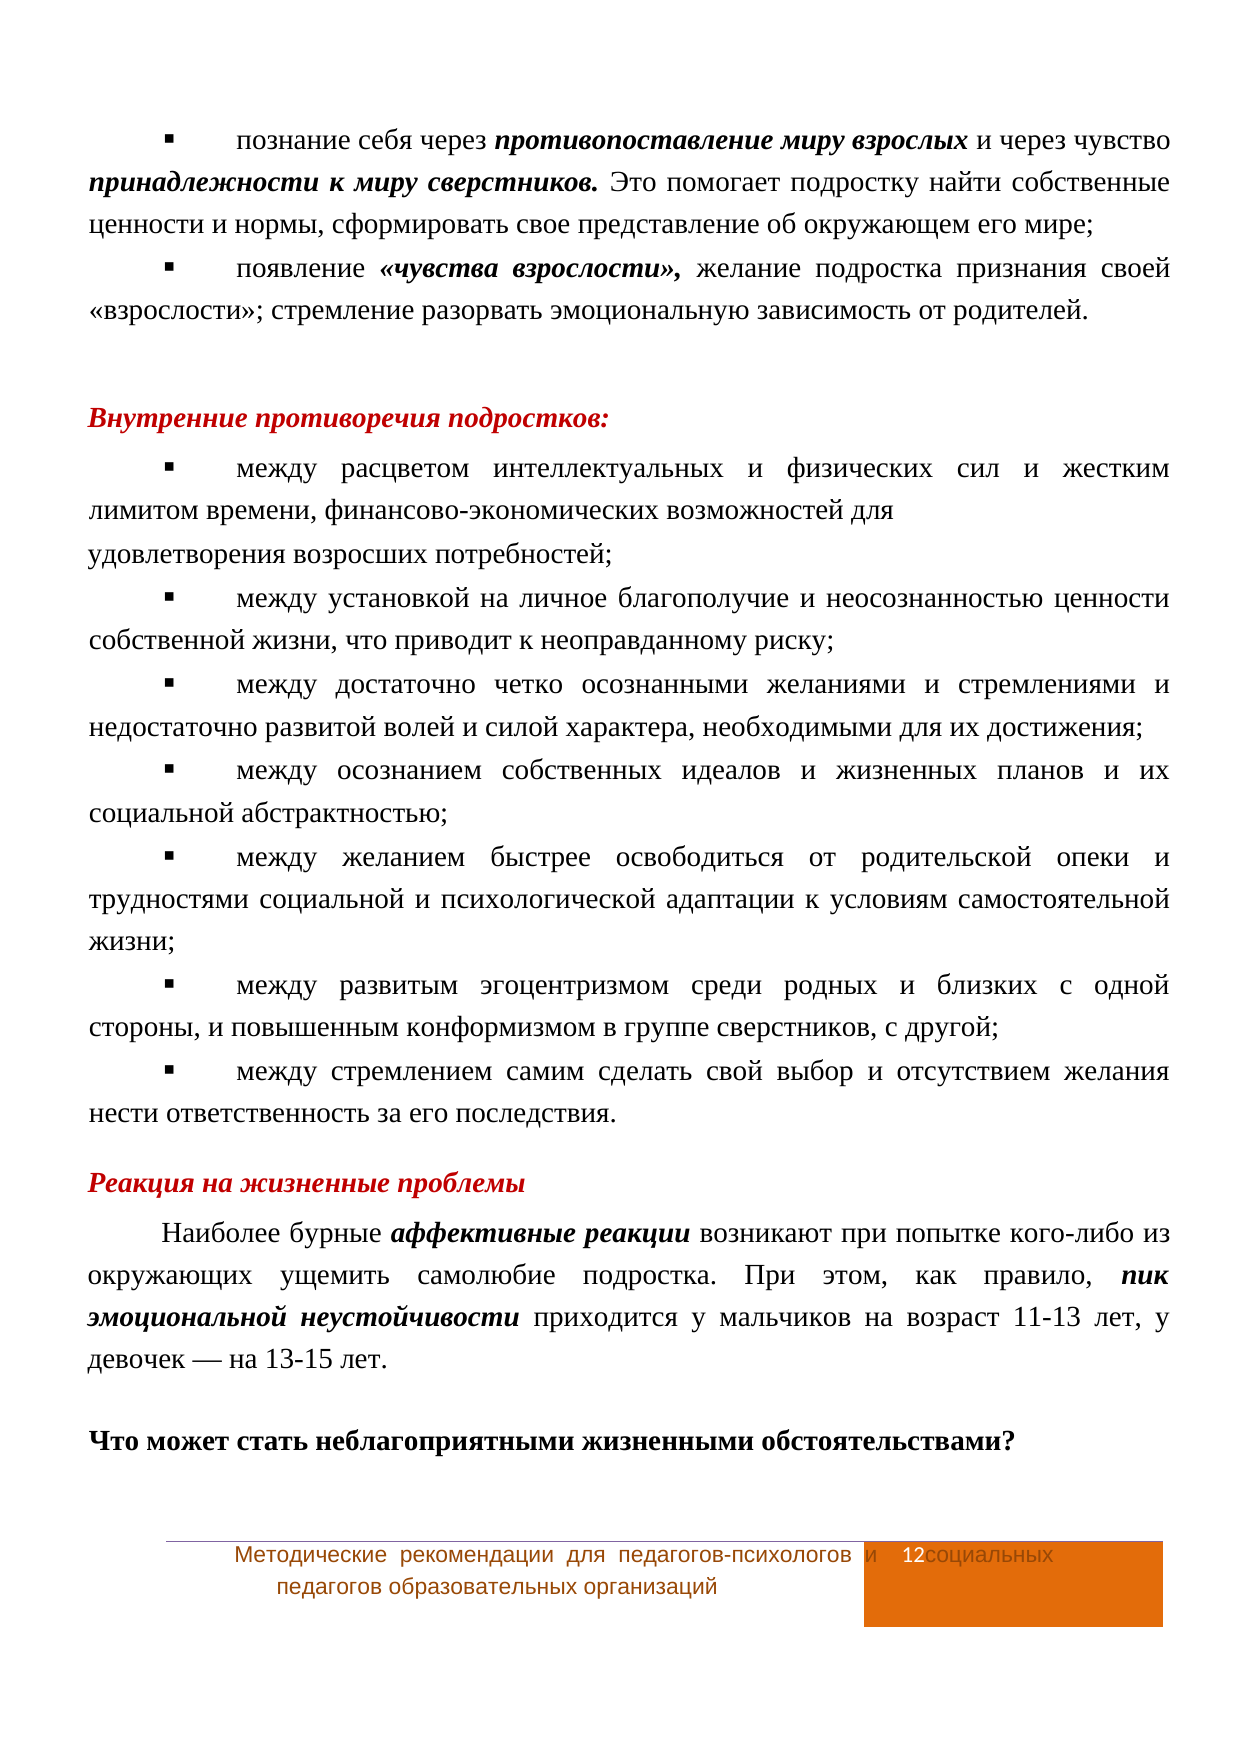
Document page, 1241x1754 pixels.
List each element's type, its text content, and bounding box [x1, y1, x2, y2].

text удовлетворения возросших потребностей; [87, 536, 1171, 570]
text Наиболее бурные аффективные реакции возникают при попытке кого-либо из окружающих ущемить самолюбие подростка. При этом, как правило, пик эмоциональной неустойчивости приходится у мальчиков на возраст 11-13 лет, у девочек — на 13-15 лет. [87, 1215, 1171, 1375]
list между установкой на личное благополучие и неосознанностью ценности собственной жизни, что приводит к неоправданному риску; [89, 580, 1171, 656]
list между стремлением самим сделать свой выбор и отсутствием желания нести ответственность за его последствия. [89, 1053, 1171, 1129]
list между развитым эгоцентризмом среди родных и близких с одной стороны, и повышенным конформизмом в группе сверстников, с другой; [89, 967, 1171, 1043]
list между желанием быстрее освободиться от родительской опеки и трудностями социальной и психологической адаптации к условиям самостоятельной жизни; [89, 839, 1171, 957]
list познание себя через противопоставление миру взрослых и через чувство принадлежности к миру сверстников. Это помогает подростку найти собственные ценности и нормы, сформировать свое представление об окружающем его мире; [89, 122, 1171, 240]
list между осознанием собственных идеалов и жизненных планов и их социальной абстрактностью; [89, 752, 1171, 828]
list появление «чувства взрослости», желание подростка признания своей «взрослости»; стремление разорвать эмоциональную зависимость от родителей. [89, 250, 1171, 326]
text Что может стать неблагоприятными жизненными обстоятельствами? [89, 1423, 1177, 1457]
subtitle Реакция на жизненные проблемы [87, 1165, 1177, 1199]
list между расцветом интеллектуальных и физических сил и жестким лимитом времени, финансово-экономических возможностей для [89, 450, 1171, 526]
list между достаточно четко осознанными желаниями и стремлениями и недостаточно развитой волей и силой характера, необходимыми для их достижения; [89, 666, 1171, 742]
text Внутренние противоречия подростков: [87, 401, 1177, 434]
